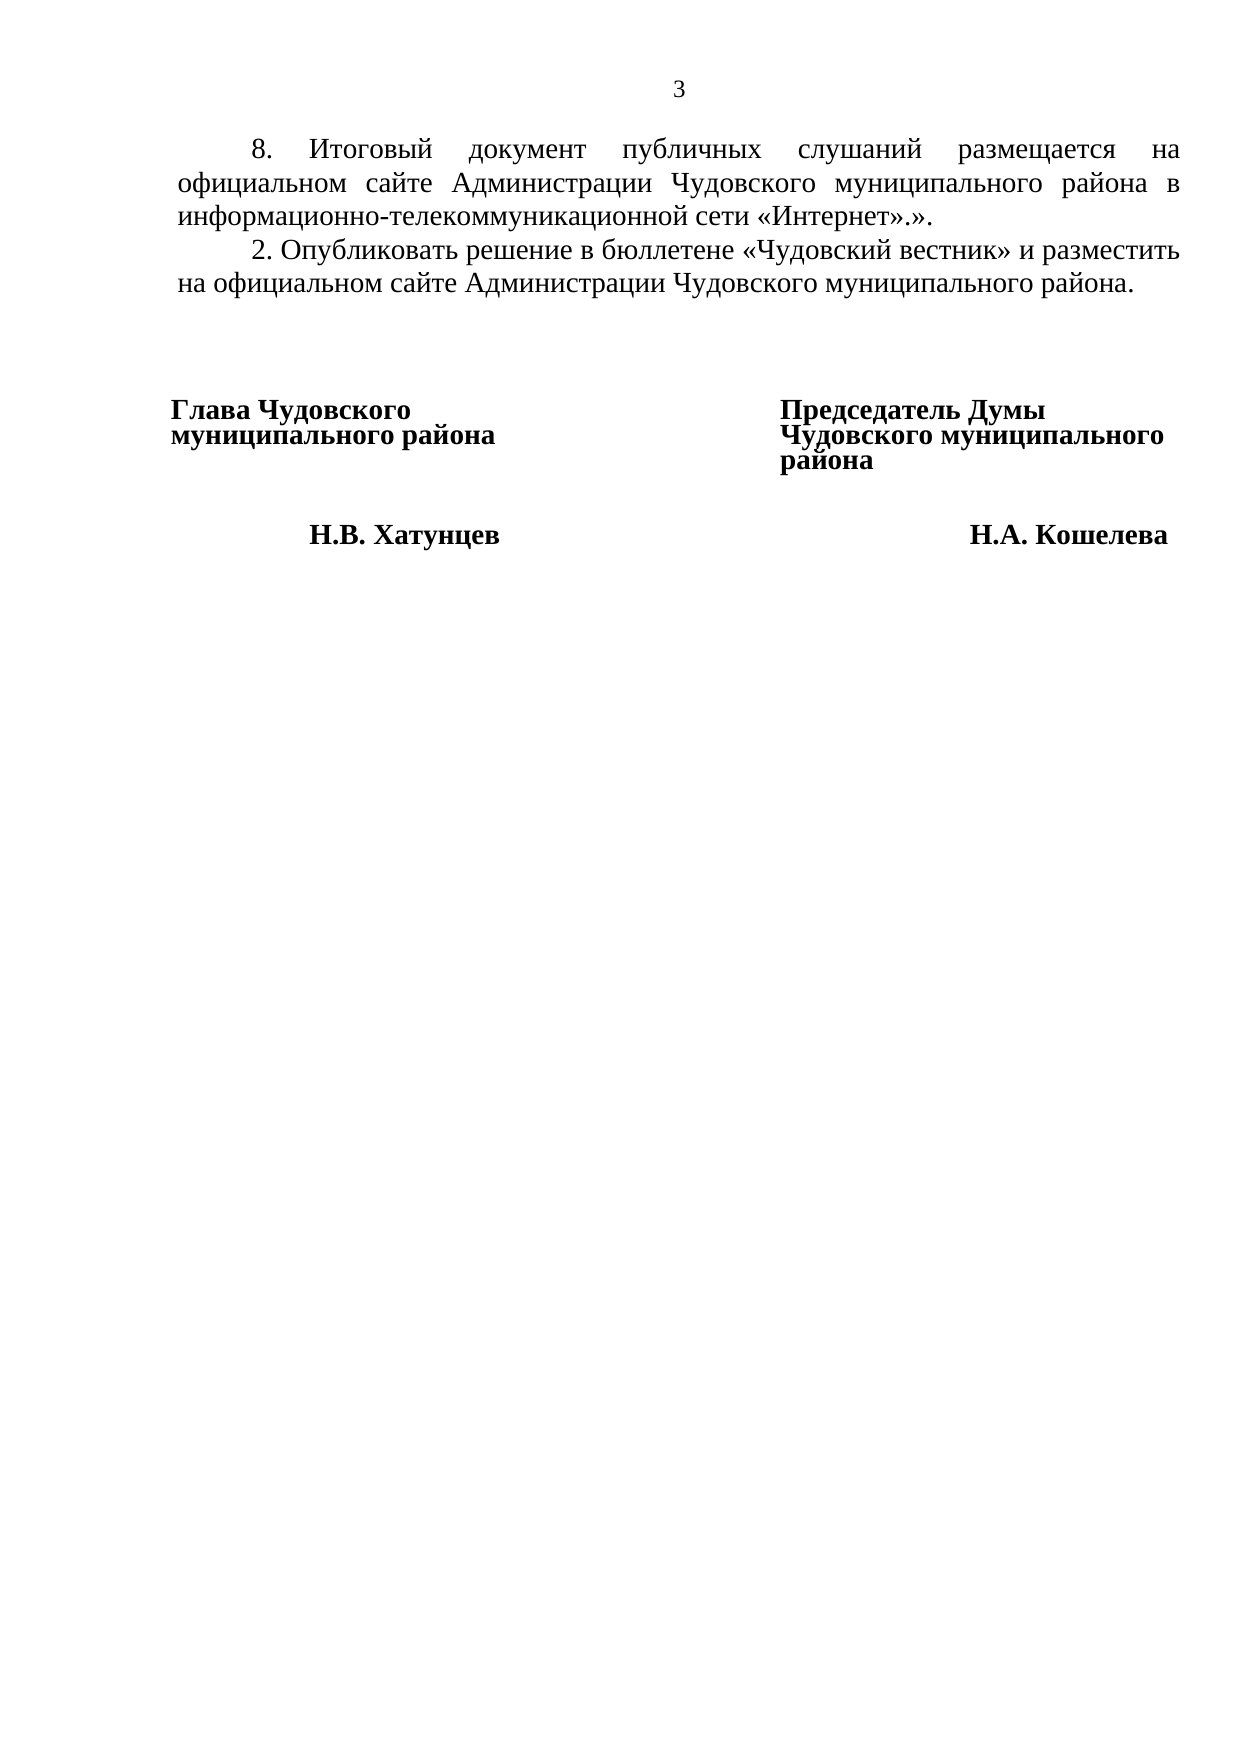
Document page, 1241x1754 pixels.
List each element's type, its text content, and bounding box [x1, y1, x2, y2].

text 2. Опубликовать решение в бюллетене «Чудовский вестник» и разместить на официальном сайте Администрации Чудовского муниципального района. [177, 232, 1181, 299]
table_header Глава Чудовского муниципального района Н.В. Хатунцев [159, 400, 659, 550]
table_header Председатель Думы Чудовского муниципального района Н.А. Кошелева [659, 400, 1181, 550]
text 8. Итоговый документ публичных слушаний размещается на официальном сайте Администрации Чудовского муниципального района в информационно-телекоммуникационной сети «Интернет».». [177, 131, 1181, 232]
